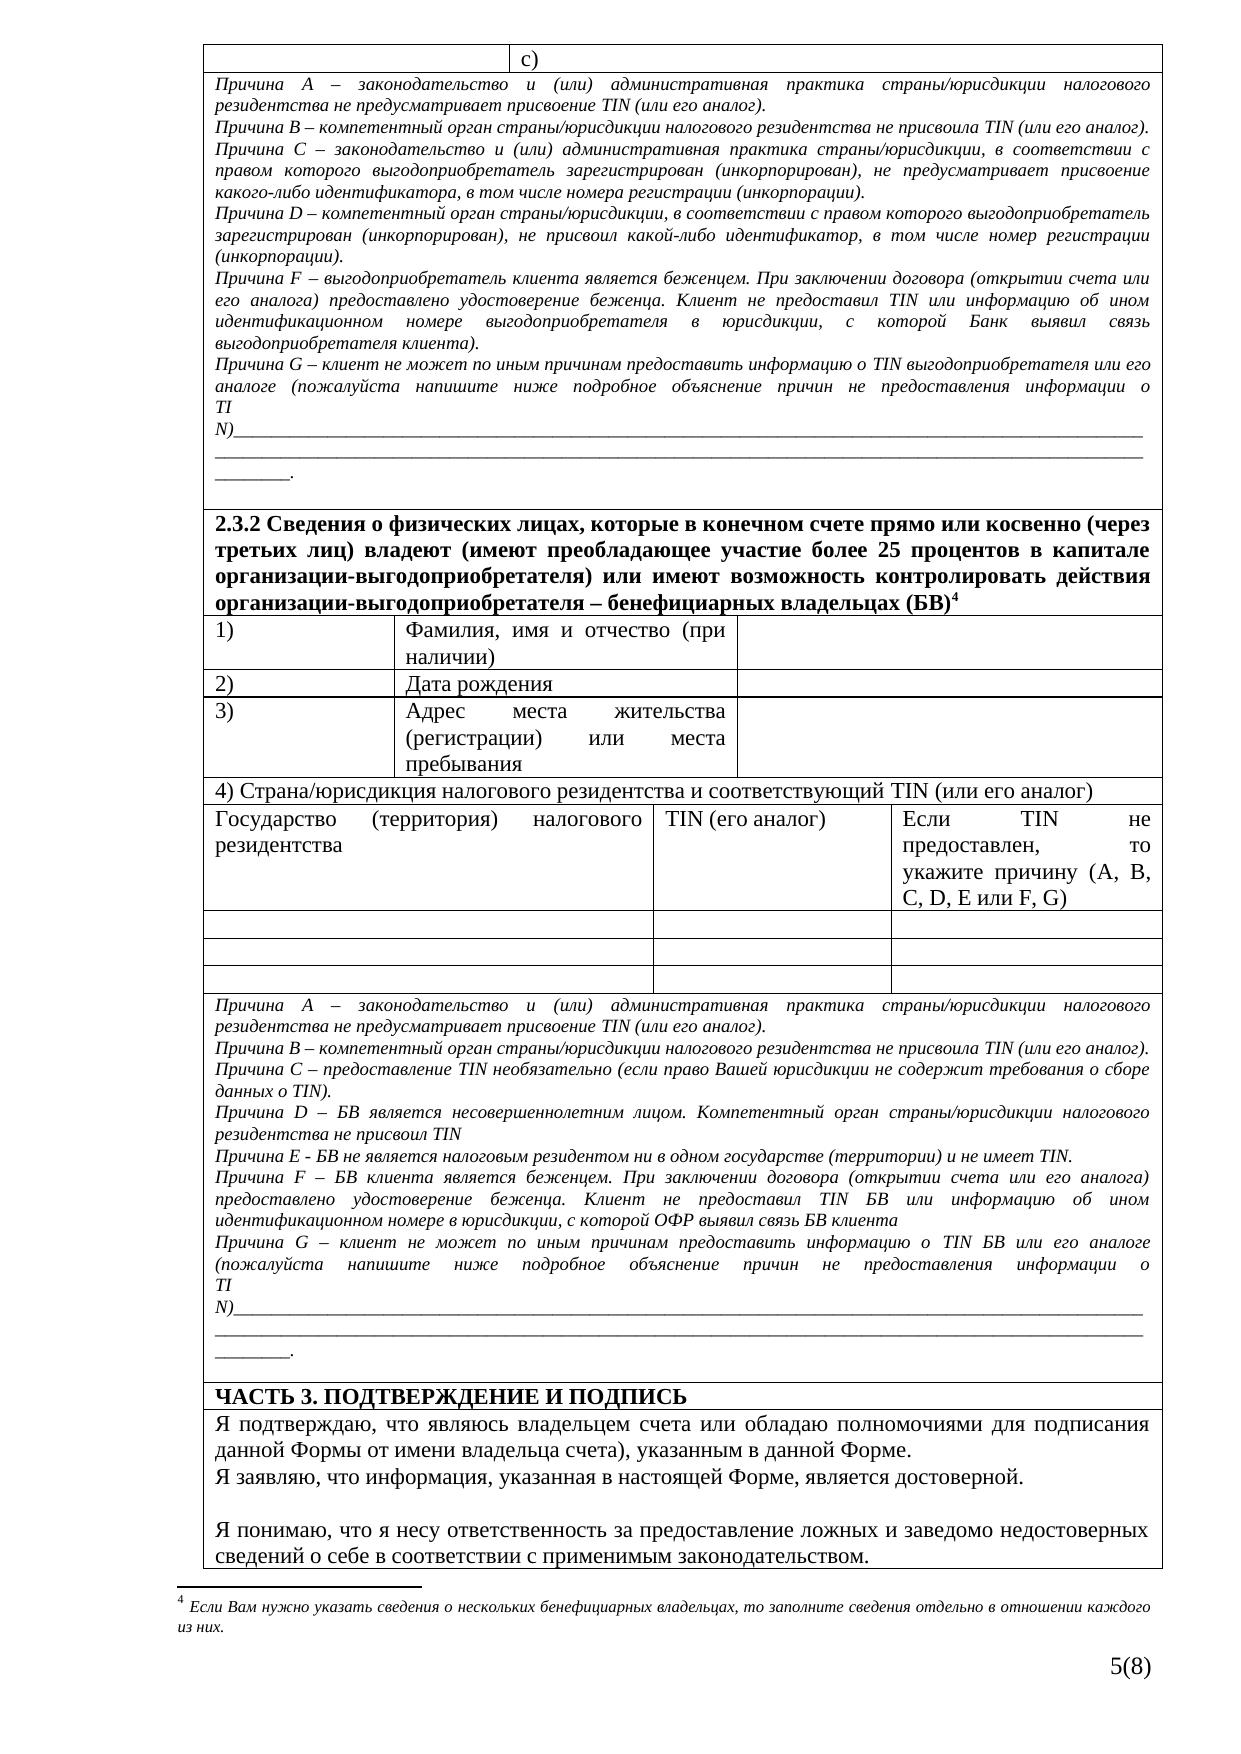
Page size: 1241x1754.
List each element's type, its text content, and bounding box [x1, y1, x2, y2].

table_cell c) [510, 45, 1162, 72]
table_cell [204, 939, 653, 965]
table_cell Причина A – законодательство и (или) административная практика страны/юрисдикции налогового резидентства не предусматривает присвоение TIN (или его аналог). Причина B – компетентный орган страны/юрисдикции налогового резидентства не присвоила TIN (или его аналог). Причина С – законодательство и (или) административная практика страны/юрисдикции, в соответствии с правом которого выгодоприобретатель зарегистрирован (инкорпорирован), не предусматривает присвоение какого-либо идентификатора, в том числе номера регистрации (инкорпорации). Причина D – компетентный орган страны/юрисдикции, в соответствии с правом которого выгодоприобретатель зарегистрирован (инкорпорирован), не присвоил какой-либо идентификатор, в том числе номер регистрации (инкорпорации). Причина F – выгодоприобретатель клиента является беженцем. При заключении договора (открытии счета или его аналога) предоставлено удостоверение беженца. Клиент не предоставил TIN или информацию об ином идентификационном номере выгодоприобретателя в юрисдикции, с которой Банк выявил связь выгодоприобретателя клиента). Причина G – клиент не может по иным причинам предоставить информацию о TIN выгодоприобретателя или его аналоге (пожалуйста напишите ниже подробное объяснение причин не предоставления информации о TIN)____________________________________________________________________________________________________________________________________________________________________________________________________________. [204, 73, 1162, 509]
table_cell [654, 911, 891, 938]
table_cell [738, 698, 1162, 777]
table_cell [738, 670, 1162, 696]
table_cell Фамилия, имя и отчество (при наличии) [395, 616, 737, 669]
table_cell [654, 966, 891, 993]
table_cell 2) [204, 670, 394, 696]
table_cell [204, 1410, 1162, 1568]
table_cell Государство (территория) налогового резидентства [204, 805, 653, 910]
table_cell Дата рождения [395, 670, 737, 696]
table_cell [654, 939, 891, 965]
table_cell [738, 616, 1162, 669]
table_cell 2.3.2 Сведения о физических лицах, которые в конечном счете прямо или косвенно (через третьих лиц) владеют (имеют преобладающее участие более 25 процентов в капитале организации-выгодоприобретателя) или имеют возможность контролировать действия организации-выгодоприобретателя – бенефициарных владельцах (БВ) [204, 510, 1162, 615]
table_cell 4) Страна/юрисдикция налогового резидентства и соответствующий TIN (или его аналог) [204, 778, 1162, 804]
table_cell ЧАСТЬ 3. ПОДТВЕРЖДЕНИЕ И ПОДПИСЬ [204, 1383, 1162, 1409]
table_cell [204, 911, 653, 938]
table_cell 1) [204, 616, 394, 669]
table_cell [892, 911, 1162, 938]
table_cell TIN (его аналог) [654, 805, 891, 910]
table_cell Если TIN не предоставлен, то укажите причину (A, B, C, D, E или F, G) [892, 805, 1162, 910]
table_cell [892, 966, 1162, 993]
table_cell [892, 939, 1162, 965]
table_cell Причина A – законодательство и (или) административная практика страны/юрисдикции налогового резидентства не предусматривает присвоение TIN (или его аналог). Причина B – компетентный орган страны/юрисдикции налогового резидентства не присвоила TIN (или его аналог). Причина С – предоставление TIN необязательно (если право Вашей юрисдикции не содержит требования о сборе данных о TIN). Причина D – БВ является несовершеннолетним лицом. Компетентный орган страны/юрисдикции налогового резидентства не присвоил TIN Причина E - БВ не является налоговым резидентом ни в одном государстве (территории) и не имеет TIN. Причина F – БВ клиента является беженцем. При заключении договора (открытии счета или его аналога) предоставлено удостоверение беженца. Клиент не предоставил TIN БВ или информацию об ином идентификационном номере в юрисдикции, с которой ОФР выявил связь БВ клиента Причина G – клиент не может по иным причинам предоставить информацию о TIN БВ или его аналоге (пожалуйста напишите ниже подробное объяснение причин не предоставления информации о TIN)____________________________________________________________________________________________________________________________________________________________________________________________________________. [204, 994, 1162, 1382]
table_cell Адрес места жительства (регистрации) или места пребывания [395, 698, 737, 777]
table_cell 3) [204, 698, 394, 777]
table_cell [204, 966, 653, 993]
